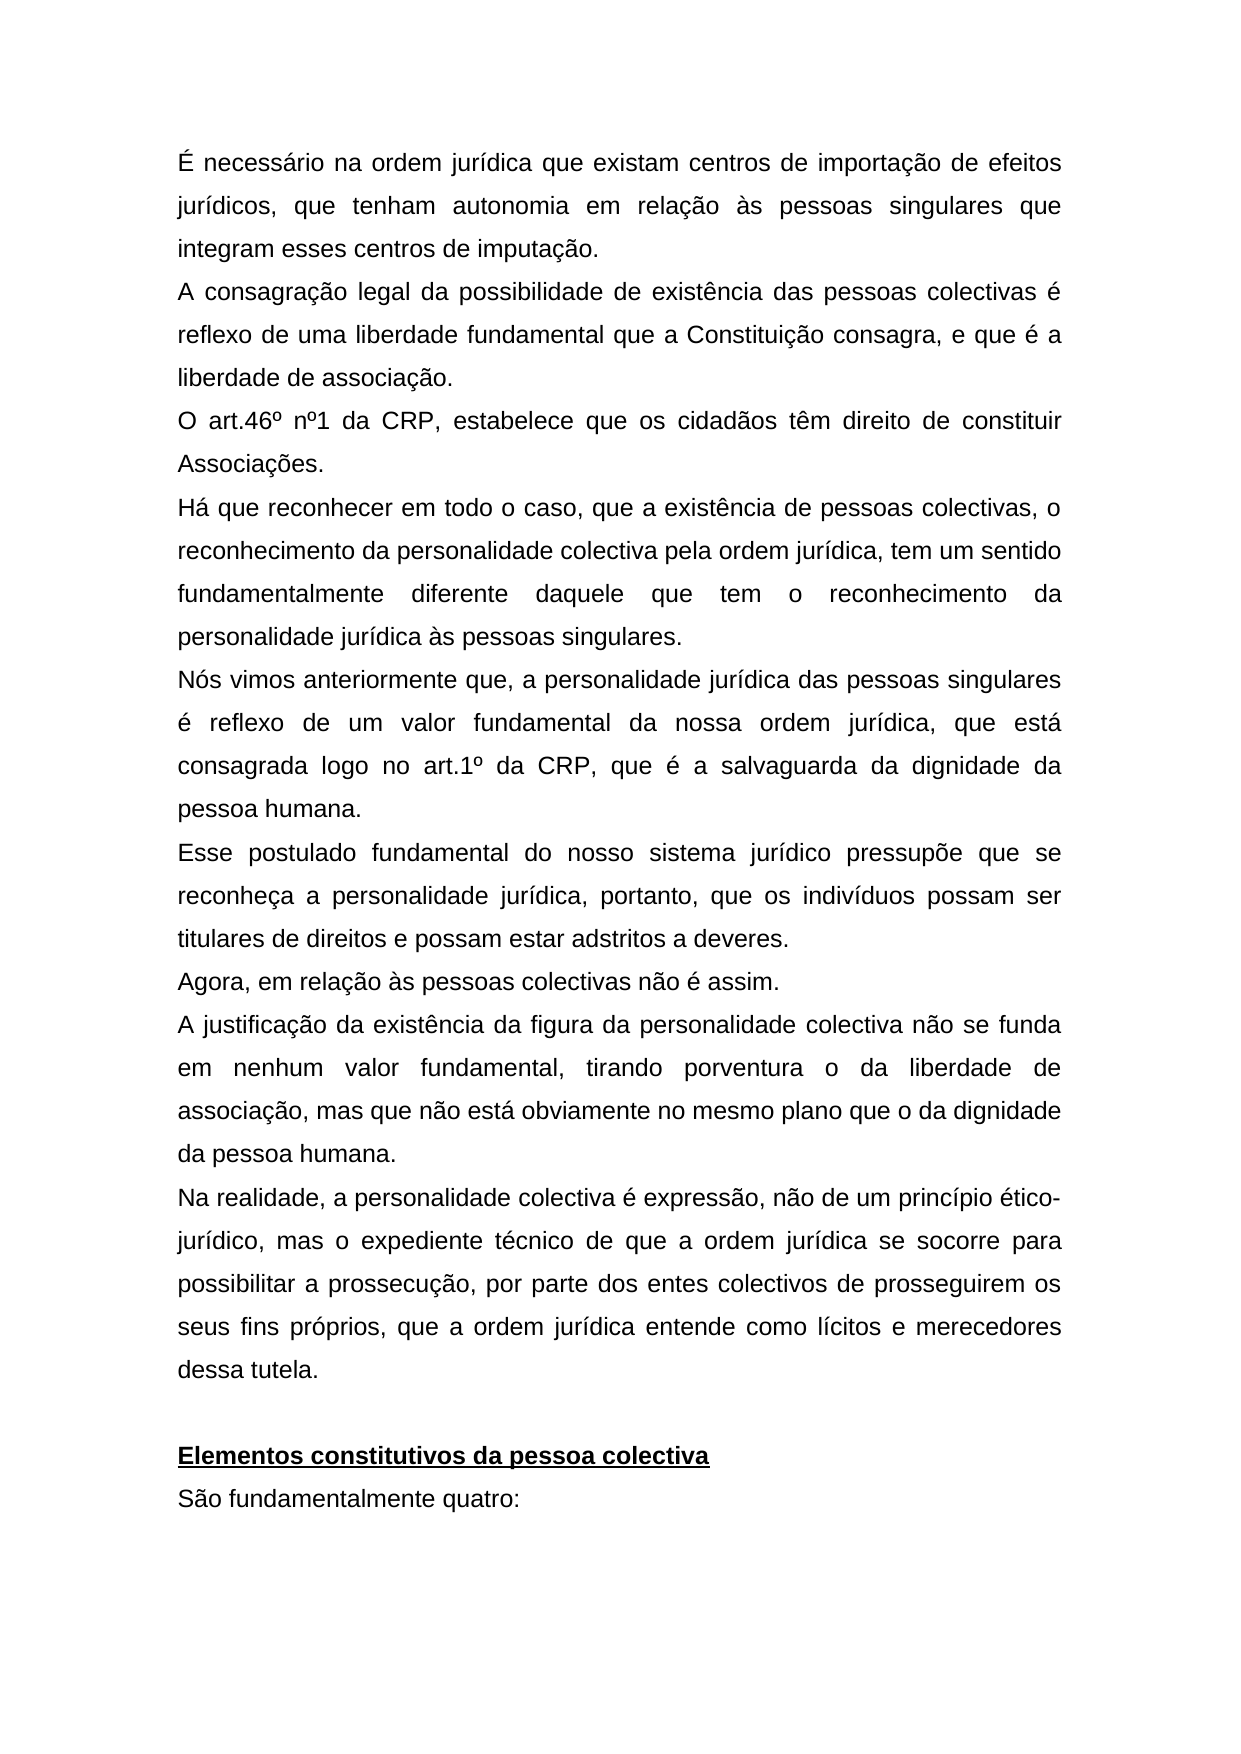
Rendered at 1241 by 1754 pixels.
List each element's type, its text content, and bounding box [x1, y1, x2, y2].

text Elementos constitutivos da pessoa colectiva [177, 1441, 1063, 1470]
text Agora, em relação às pessoas colectivas não é assim. [177, 967, 1063, 996]
text Na realidade, a personalidade colectiva é expressão, não de um princípio ético-jurídico, mas o expediente técnico de que a ordem jurídica se socorre para possibilitar a prossecução, por parte dos entes colectivos de prosseguirem os seus fins próprios, que a ordem jurídica entende como lícitos e merecedores dessa tutela. [177, 1183, 1063, 1384]
text A consagração legal da possibilidade de existência das pessoas colectivas é reflexo de uma liberdade fundamental que a Constituição consagra, e que é a liberdade de associação. [177, 277, 1063, 392]
text Há que reconhecer em todo o caso, que a existência de pessoas colectivas, o reconhecimento da personalidade colectiva pela ordem jurídica, tem um sentido fundamentalmente diferente daquele que tem o reconhecimento da personalidade jurídica às pessoas singulares. [177, 493, 1063, 651]
text São fundamentalmente quatro: [177, 1484, 1063, 1513]
text O art.46º nº1 da CRP, estabelece que os cidadãos têm direito de constituir Associações. [177, 406, 1063, 478]
text Nós vimos anteriormente que, a personalidade jurídica das pessoas singulares é reflexo de um valor fundamental da nossa ordem jurídica, que está consagrada logo no art.1º da CRP, que é a salvaguarda da dignidade da pessoa humana. [177, 665, 1063, 823]
text Esse postulado fundamental do nosso sistema jurídico pressupõe que se reconheça a personalidade jurídica, portanto, que os indivíduos possam ser titulares de direitos e possam estar adstritos a deveres. [177, 838, 1063, 953]
text É necessário na ordem jurídica que existam centros de importação de efeitos jurídicos, que tenham autonomia em relação às pessoas singulares que integram esses centros de imputação. [177, 148, 1063, 263]
text A justificação da existência da figura da personalidade colectiva não se funda em nenhum valor fundamental, tirando porventura o da liberdade de associação, mas que não está obviamente no mesmo plano que o da dignidade da pessoa humana. [177, 1010, 1063, 1168]
